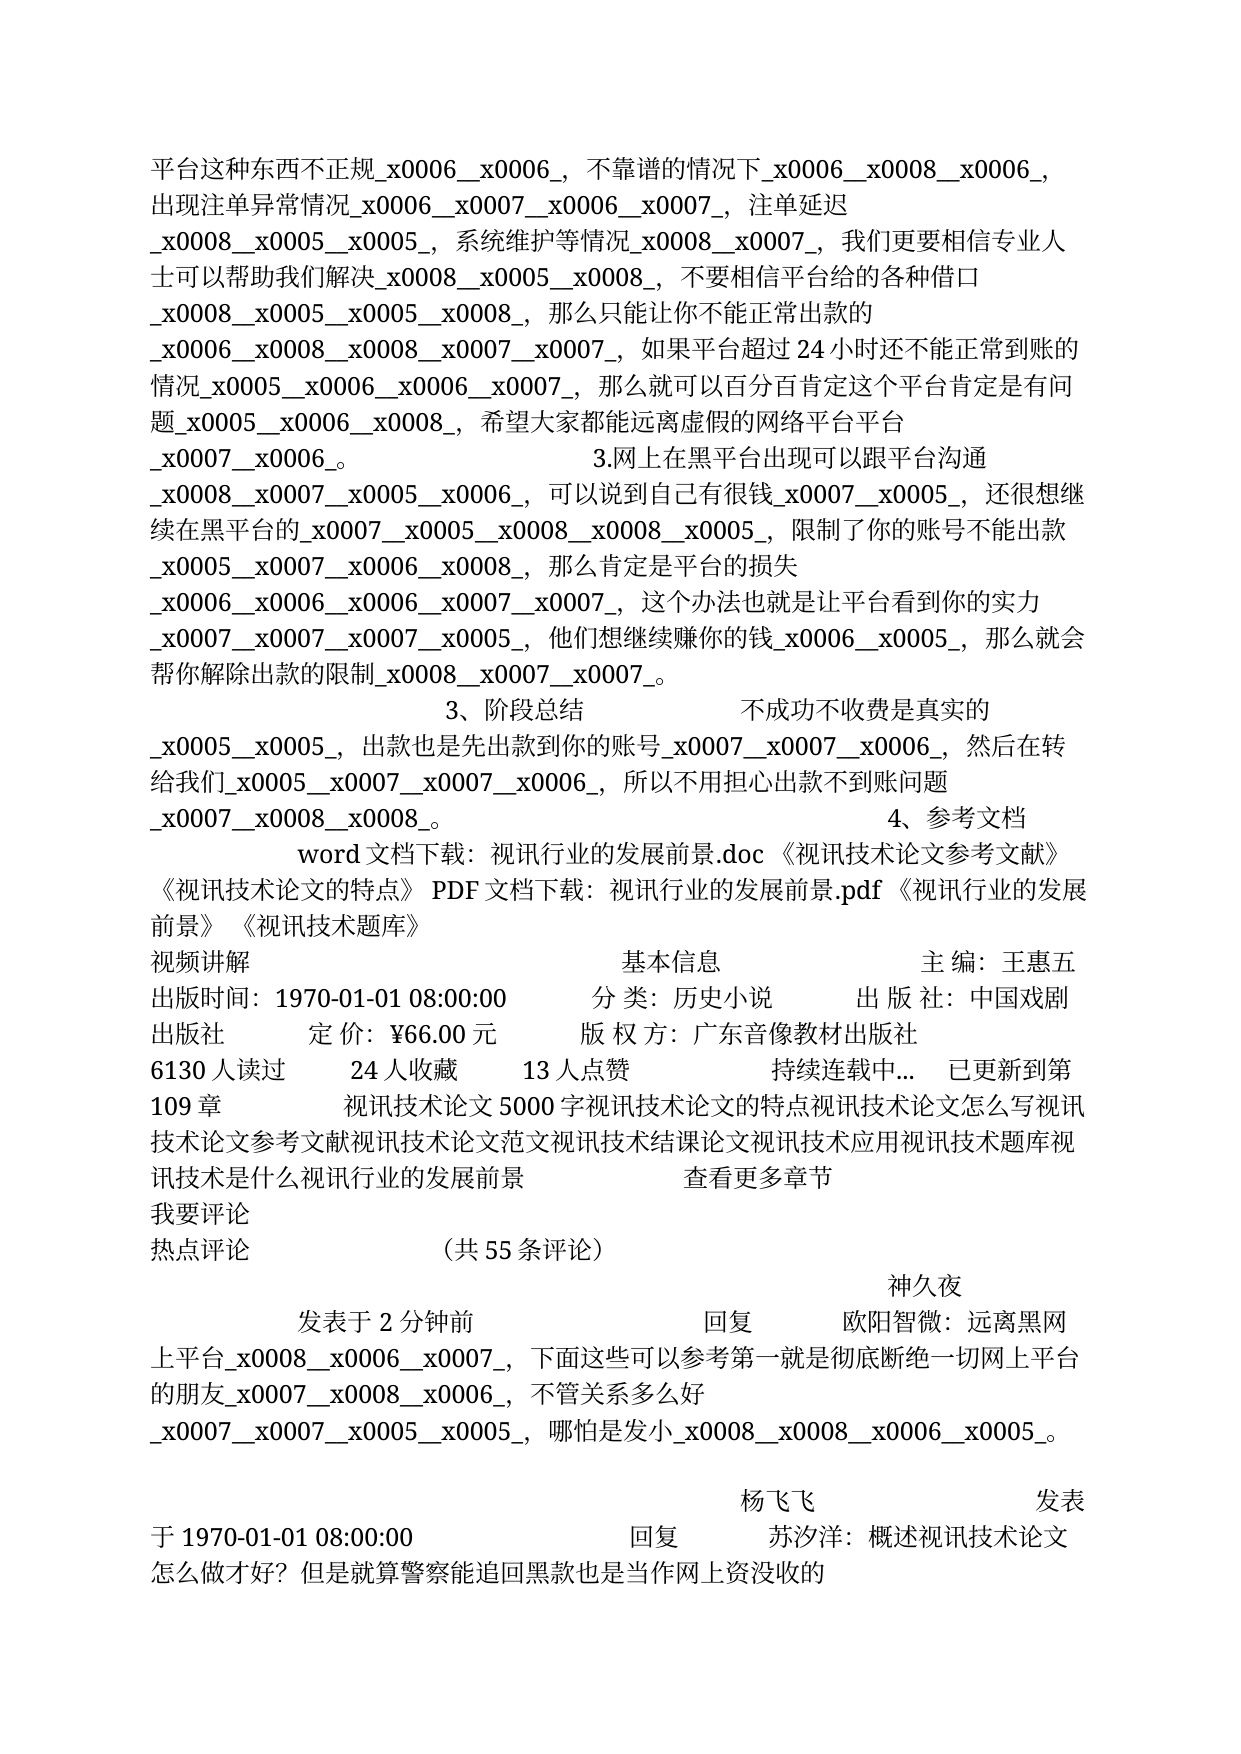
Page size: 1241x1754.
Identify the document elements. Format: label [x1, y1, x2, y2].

text [150, 150, 1090, 1589]
